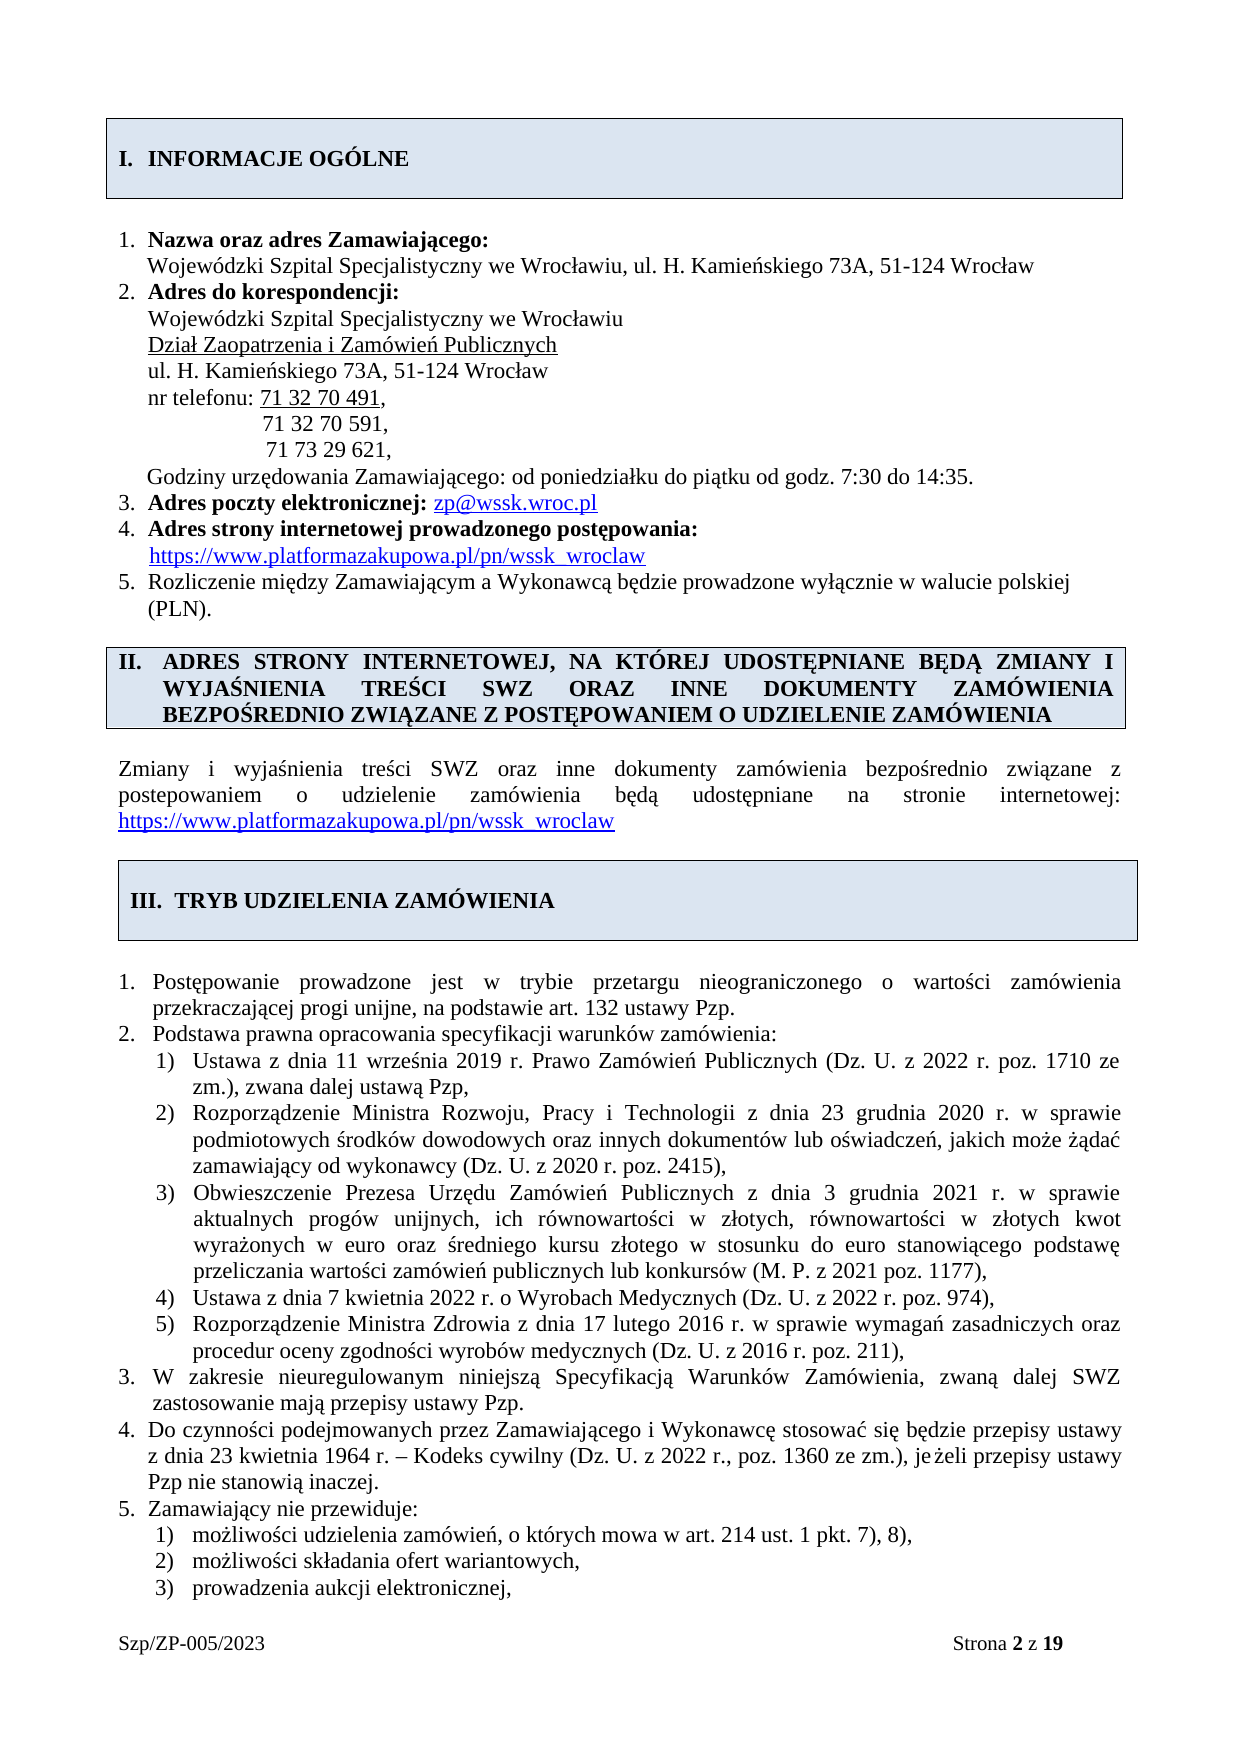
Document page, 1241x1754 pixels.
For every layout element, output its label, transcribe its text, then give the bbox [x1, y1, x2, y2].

text nr telefonu: 71 32 70 491, [148, 384, 1122, 410]
text Wojewódzki Szpital Specjalistyczny we Wrocławiu, ul. H. Kamieńskiego 73A, 51-124 Wrocław [118, 252, 1122, 278]
list prowadzenia aukcji elektronicznej, [155, 1574, 1116, 1600]
list Adres do korespondencji: [118, 278, 1122, 305]
text Wojewódzki Szpital Specjalistyczny we Wrocławiu [148, 305, 1122, 331]
list Ustawa z dnia 11 września 2019 r. Prawo Zamówień Publicznych (Dz. U. z 2022 r. poz. 1710 ze zm.), zwana dalej ustawą Pzp, [155, 1047, 1122, 1099]
text 71 32 70 591, [148, 410, 1122, 436]
list Obwieszczenie Prezesa Urzędu Zamówień Publicznych z dnia 3 grudnia 2021 r. w sprawie aktualnych progów unijnych, ich równowartości w złotych, równowartości w złotych kwot wyrażonych w euro oraz średniego kursu złotego w stosunku do euro stanowiącego podstawę przeliczania wartości zamówień publicznych lub konkursów (M. P. z 2021 poz. 1177), [156, 1178, 1122, 1284]
list Rozporządzenie Ministra Zdrowia z dnia 17 lutego 2016 r. w sprawie wymagań zasadniczych oraz procedur oceny zgodności wyrobów medycznych (Dz. U. z 2016 r. poz. 211), [155, 1310, 1122, 1363]
list możliwości składania ofert wariantowych, [155, 1547, 1116, 1574]
list Adres strony internetowej prowadzonego postępowania: [118, 516, 1122, 542]
list Do czynności podejmowanych przez Zamawiającego i Wykonawcę stosować się będzie przepisy ustawy z dnia 23 kwietnia 1964 r. – Kodeks cywilny (Dz. U. z 2022 r., poz. 1360 ze zm.), jeżeli przepisy ustawy Pzp nie stanowią inaczej. [118, 1416, 1122, 1495]
list W zakresie nieuregulowanym niniejszą Specyfikacją Warunków Zamówienia, zwaną dalej SWZ zastosowanie mają przepisy ustawy Pzp. [118, 1363, 1122, 1416]
table_header ADRES STRONY INTERNETOWEJ, NA KTÓREJ UDOSTĘPNIANE BĘDĄ ZMIANY I WYJAŚNIENIA TREŚCI SWZ ORAZ INNE DOKUMENTY ZAMÓWIENIA BEZPOŚREDNIO ZWIĄZANE Z POSTĘPOWANIEM O UDZIELENIE ZAMÓWIENIA [107, 648, 1125, 727]
text Godziny urzędowania Zamawiającego: od poniedziałku do piątku od godz. 7:30 do 14:35. [118, 463, 1122, 489]
list Zamawiający nie przewiduje: [118, 1495, 1122, 1521]
list Ustawa z dnia 7 kwietnia 2022 r. o Wyrobach Medycznych (Dz. U. z 2022 r. poz. 974), [155, 1284, 1122, 1310]
text Dział Zaopatrzenia i Zamówień Publicznych [148, 331, 1122, 357]
table_header INFORMACJE OGÓLNE [107, 119, 1122, 198]
list Postępowanie prowadzone jest w trybie przetargu nieograniczonego o wartości zamówienia przekraczającej progi unijne, na podstawie art. 132 ustawy Pzp. [118, 968, 1122, 1020]
list Adres poczty elektronicznej: zp@wssk.wroc.pl [118, 489, 1122, 516]
text https://www.platformazakupowa.pl/pn/wssk_wroclaw [118, 542, 1122, 568]
text Zmiany i wyjaśnienia treści SWZ oraz inne dokumenty zamówienia bezpośrednio związane z postepowaniem o udzielenie zamówienia będą udostępniane na stronie internetowej: https://www.platformazakupowa.pl/pn/wssk_wroclaw [118, 755, 1122, 834]
list Podstawa prawna opracowania specyfikacji warunków zamówienia: [118, 1020, 1122, 1047]
table_header TRYB UDZIELENIA ZAMÓWIENIA [119, 861, 1137, 940]
text 71 73 29 621, [148, 436, 1122, 463]
list Nazwa oraz adres Zamawiającego: [118, 226, 1122, 252]
list Rozporządzenie Ministra Rozwoju, Pracy i Technologii z dnia 23 grudnia 2020 r. w sprawie podmiotowych środków dowodowych oraz innych dokumentów lub oświadczeń, jakich może żądać zamawiający od wykonawcy (Dz. U. z 2020 r. poz. 2415), [155, 1099, 1122, 1178]
list Rozliczenie między Zamawiającym a Wykonawcą będzie prowadzone wyłącznie w walucie polskiej (PLN). [118, 568, 1122, 621]
text ul. H. Kamieńskiego 73A, 51-124 Wrocław [148, 357, 1122, 384]
list możliwości udzielenia zamówień, o których mowa w art. 214 ust. 1 pkt. 7), 8), [155, 1521, 1116, 1547]
